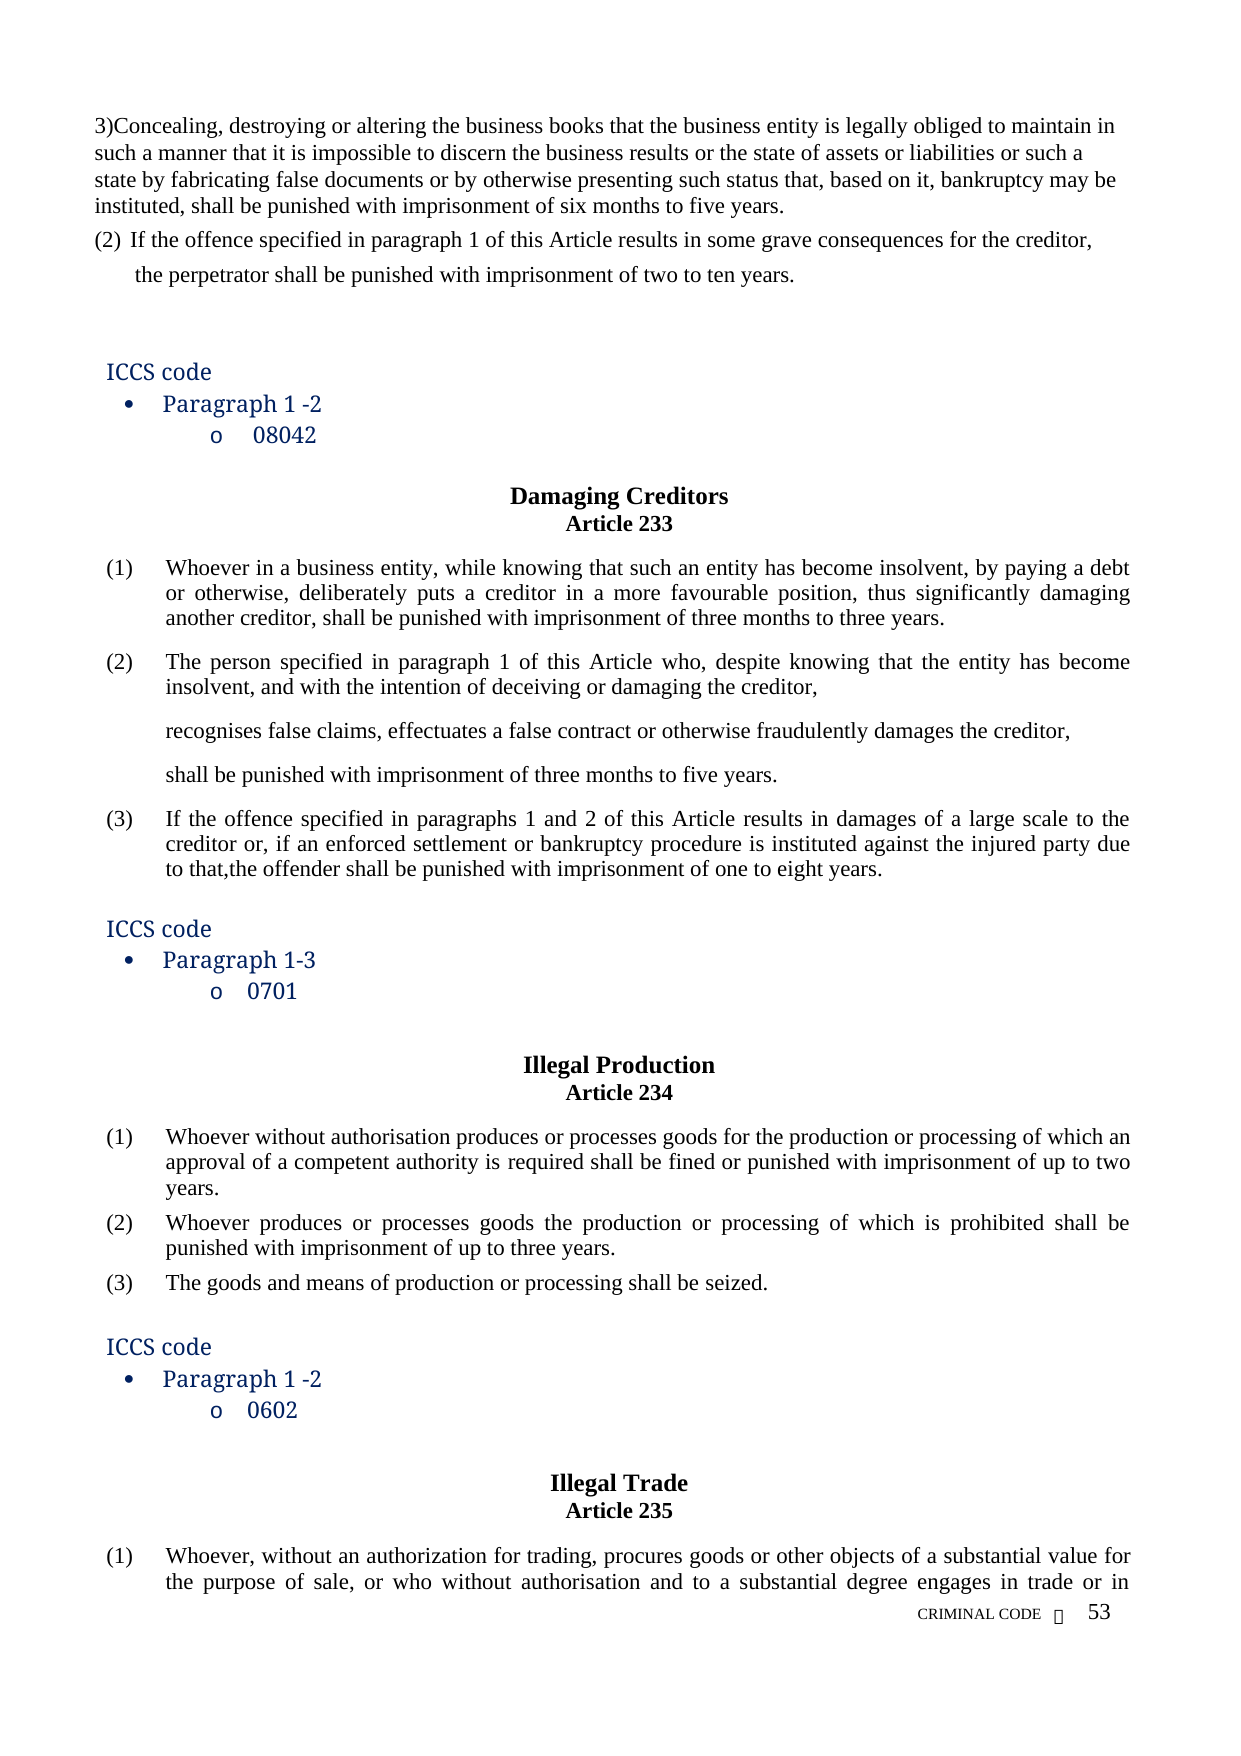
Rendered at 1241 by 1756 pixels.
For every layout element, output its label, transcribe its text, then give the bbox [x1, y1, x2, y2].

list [106, 1543, 1132, 1594]
text Article 233 [106, 510, 1132, 536]
text Article 235 [106, 1497, 1132, 1524]
text ICCS code [106, 1331, 1132, 1362]
list Whoever without authorisation produces or processes goods for the production or processing of which an approval of a competent authority is required shall be fined or punished with imprisonment of up to two years. [106, 1125, 1132, 1200]
list Whoever produces or processes goods the production or processing of which is prohibited shall be punished with imprisonment of up to three years. [106, 1210, 1132, 1260]
text Illegal Production [106, 1051, 1132, 1079]
list Whoever in a business entity, while knowing that such an entity has become insolvent, by paying a debt or otherwise, deliberately puts a creditor in a more favourable position, thus significantly damaging another creditor, shall be punished with imprisonment of three months to three years. [106, 555, 1132, 630]
list 0701 [209, 975, 1132, 1007]
list Paragraph 1 -2 [125, 387, 1132, 419]
list If the offence specified in paragraphs 1 and 2 of this Article results in damages of a large scale to the creditor or, if an enforced settlement or bankruptcy procedure is instituted against the injured party due to that,the offender shall be punished with imprisonment of one to eight years. [106, 806, 1132, 882]
text ICCS code [106, 356, 1132, 387]
list 08042 [209, 419, 1132, 450]
list Paragraph 1 -2 [125, 1362, 1132, 1394]
text ICCS code [106, 913, 1132, 944]
text 3)Concealing, destroying or altering the business books that the business entity is legally obliged to maintain in such a manner that it is impossible to discern the business results or the state of assets or liabilities or such a state by fabricating false documents or by otherwise presenting such status that, based on it, bankruptcy may be instituted, shall be punished with imprisonment of six months to five years. [94, 112, 1132, 218]
text Illegal Trade [106, 1468, 1132, 1497]
list recognises false claims, effectuates a false contract or otherwise fraudulently damages the creditor, [165, 718, 1132, 743]
list shall be punished with imprisonment of three months to five years. [165, 762, 1132, 787]
list If the offence specified in paragraph 1 of this Article results in some grave consequences for the creditor, [94, 227, 1132, 253]
text the perpetrator shall be punished with imprisonment of two to ten years. [106, 261, 1132, 287]
list Paragraph 1-3 [125, 944, 1132, 975]
list 0602 [209, 1394, 1132, 1425]
text Article 234 [106, 1079, 1132, 1106]
list The person specified in paragraph 1 of this Article who, despite knowing that the entity has become insolvent, and with the intention of deceiving or damaging the creditor, [106, 649, 1132, 699]
list The goods and means of production or processing shall be seized. [106, 1269, 1132, 1296]
text Damaging Creditors [106, 481, 1132, 510]
